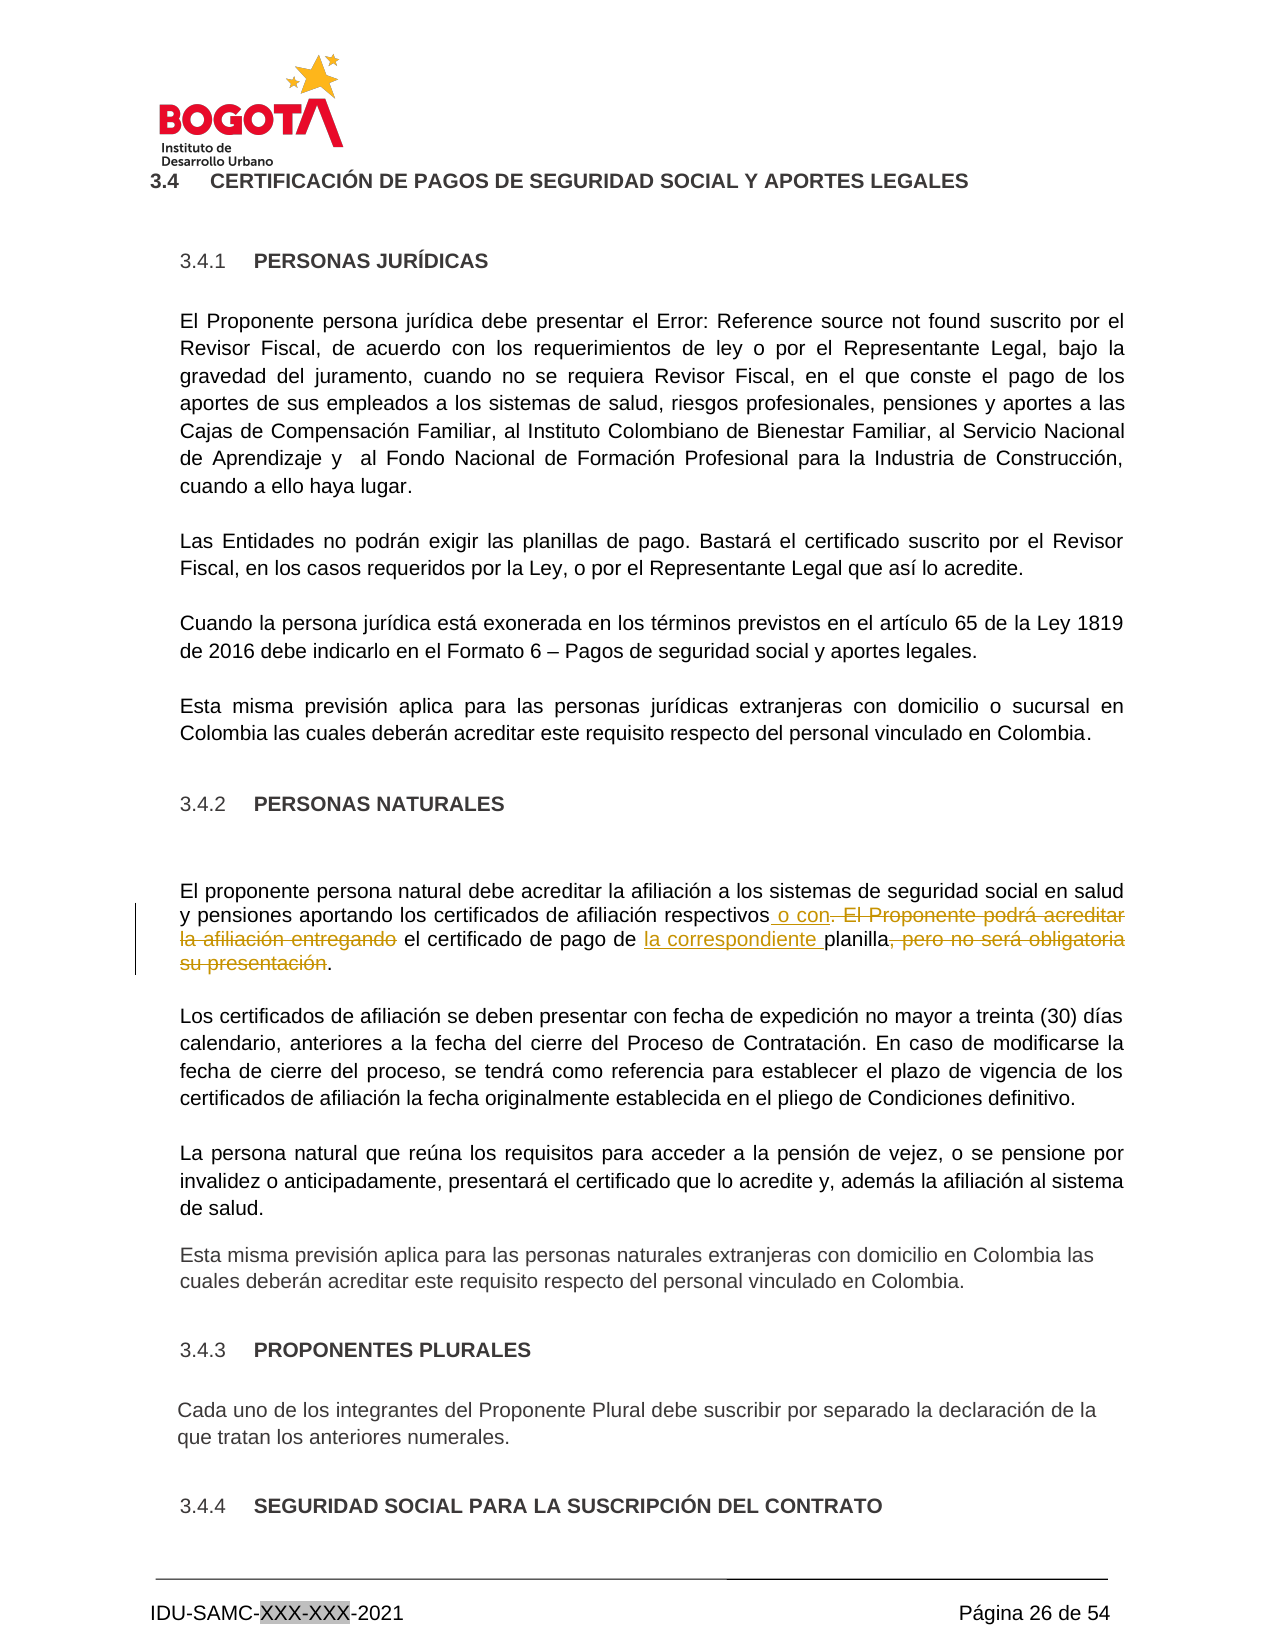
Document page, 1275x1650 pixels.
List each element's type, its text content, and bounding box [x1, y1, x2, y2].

text Esta misma previsión aplica para las personas naturales extranjeras con domicilio en Colombia las cuales deberán acreditar este requisito respecto del personal vinculado en Colombia. [179, 1243, 1096, 1293]
subtitle CERTIFICACIÓN DE PAGOS DE SEGURIDAD SOCIAL Y APORTES LEGALES [150, 169, 1125, 193]
text Las Entidades no podrán exigir las planillas de pago. Bastará el certificado suscrito por el Revisor Fiscal, en los casos requeridos por la Ley, o por el Representante Legal que así lo acredite. [179, 529, 1125, 580]
text Esta misma previsión aplica para las personas jurídicas extranjeras con domicilio o sucursal en Colombia las cuales deberán acreditar este requisito respecto del personal vinculado en Colombia. [179, 694, 1125, 745]
text Los certificados de afiliación se deben presentar con fecha de expedición no mayor a treinta (30) días calendario, anteriores a la fecha del cierre del Proceso de Contratación. En caso de modificarse la fecha de cierre del proceso, se tendrá como referencia para establecer el plazo de vigencia de los certificados de afiliación la fecha originalmente establecida en el pliego de Condiciones definitivo. [179, 1003, 1125, 1110]
subtitle PERSONAS JURÍDICAS [179, 249, 1125, 273]
text Cada uno de los integrantes del Proponente Plural debe suscribir por separado la declaración de la que tratan los anteriores numerales. [177, 1398, 1098, 1448]
text Cuando la persona jurídica está exonerada en los términos previstos en el artículo 65 de la Ley 1819 de 2016 debe indicarlo en el Formato 6 – Pagos de seguridad social y aportes legales. [179, 611, 1125, 663]
subtitle PROPONENTES PLURALES [179, 1338, 1125, 1362]
subtitle SEGURIDAD SOCIAL PARA LA SUSCRIPCIÓN DEL CONTRATO [179, 1494, 1125, 1518]
text La persona natural que reúna los requisitos para acceder a la pensión de vejez, o se pensione por invalidez o anticipadamente, presentará el certificado que lo acredite y, además la afiliación al sistema de salud. [179, 1141, 1125, 1220]
subtitle PERSONAS NATURALES [179, 791, 1125, 815]
picture [150, 50, 346, 169]
text El proponente persona natural debe acreditar la afiliación a los sistemas de seguridad social en salud y pensiones aportando los certificados de afiliación respectivos el certificado de pago de planilla. [179, 879, 1125, 974]
